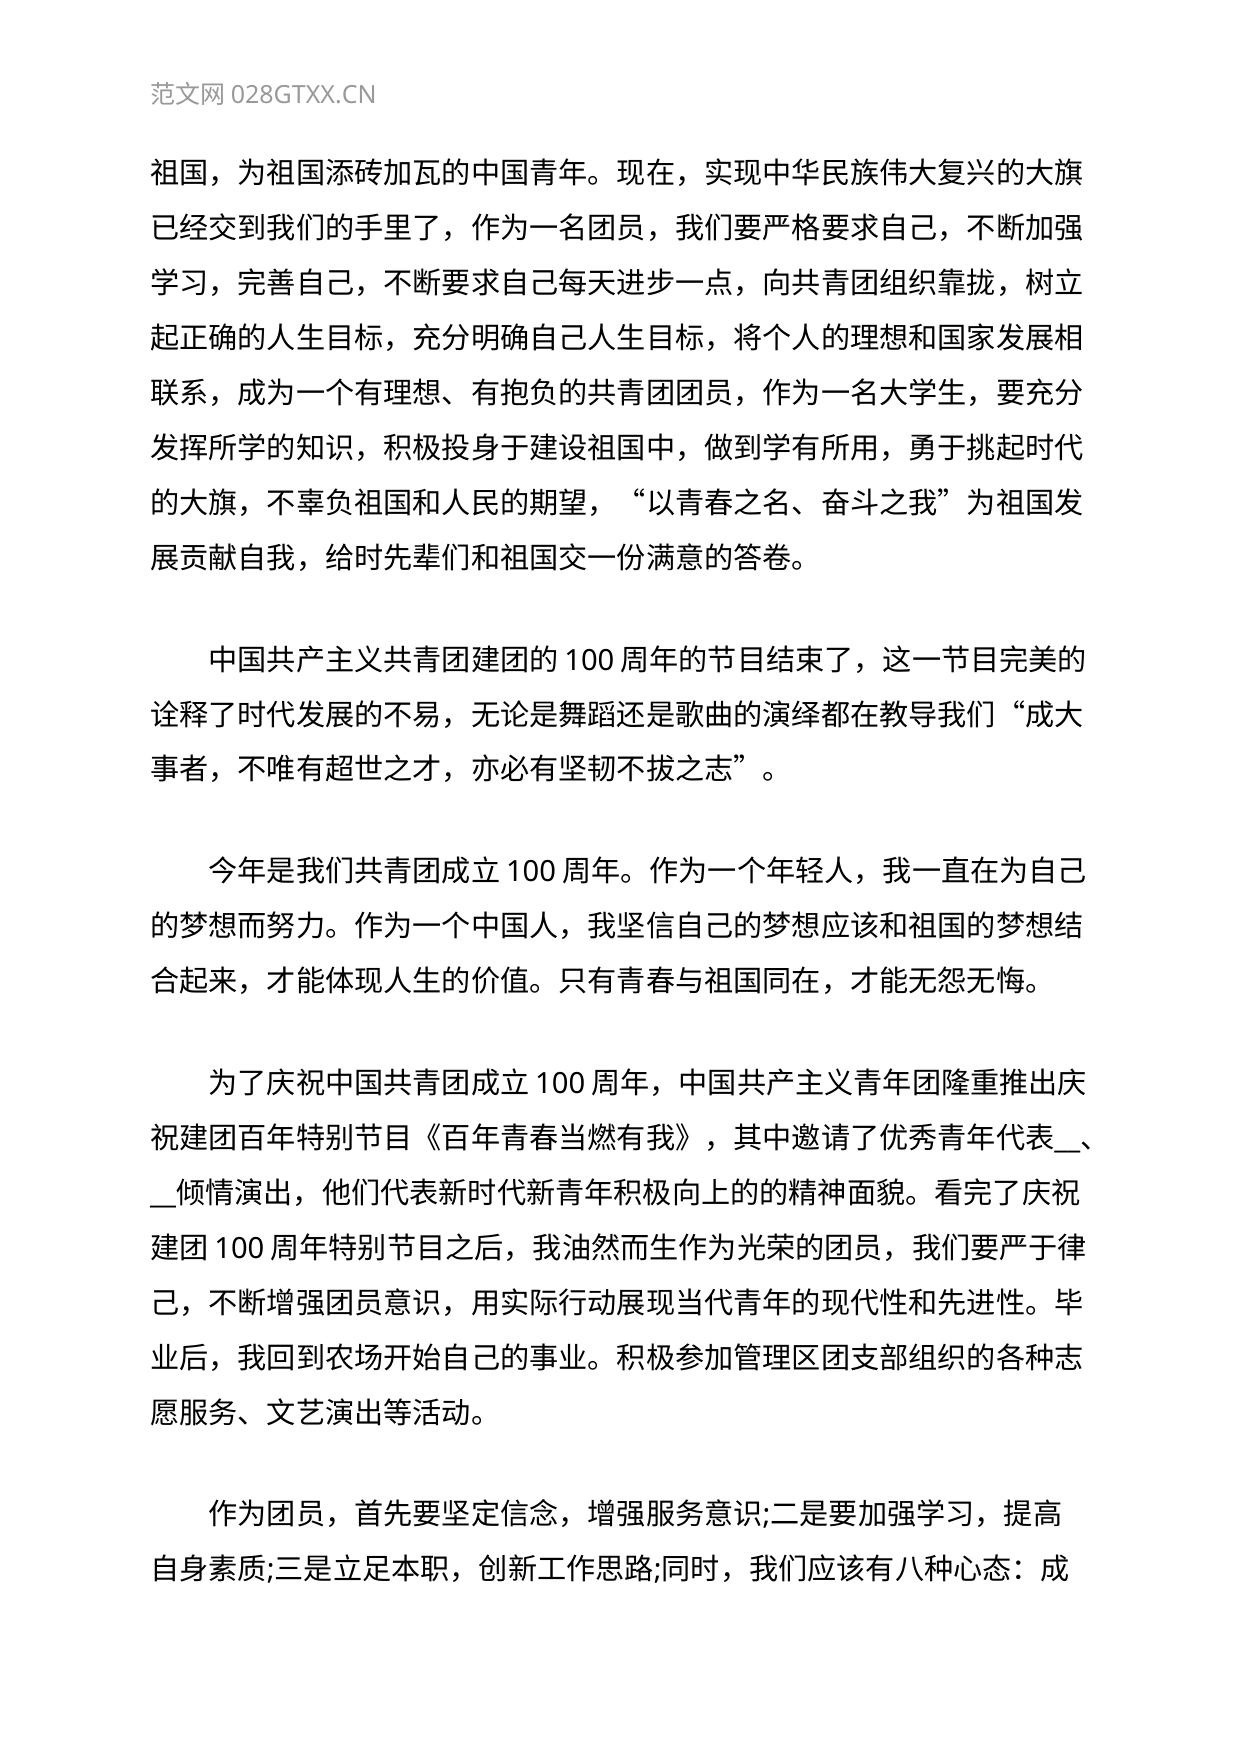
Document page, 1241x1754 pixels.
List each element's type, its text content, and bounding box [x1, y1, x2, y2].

text 今年是我们共青团成立100周年。作为一个年轻人，我一直在为自己的梦想而努力。作为一个中国人，我坚信自己的梦想应该和祖国的梦想结合起来，才能体现人生的价值。只有青春与祖国同在，才能无怨无悔。 [150, 848, 1090, 1000]
text 为了庆祝中国共青团成立100周年，中国共产主义青年团隆重推出庆祝建团百年特别节目《百年青春当燃有我》，其中邀请了优秀青年代表__、__倾情演出，他们代表新时代新青年积极向上的的精神面貌。看完了庆祝建团100周年特别节目之后，我油然而生作为光荣的团员，我们要严于律己，不断增强团员意识，用实际行动展现当代青年的现代性和先进性。毕业后，我回到农场开始自己的事业。积极参加管理区团支部组织的各种志愿服务、文艺演出等活动。 [150, 1059, 1090, 1431]
text 中国共产主义共青团建团的100周年的节目结束了，这一节目完美的诠释了时代发展的不易，无论是舞蹈还是歌曲的演绎都在教导我们“成大事者，不唯有超世之才，亦必有坚韧不拔之志”。 [150, 636, 1090, 788]
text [150, 1491, 1090, 1588]
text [150, 150, 1090, 577]
